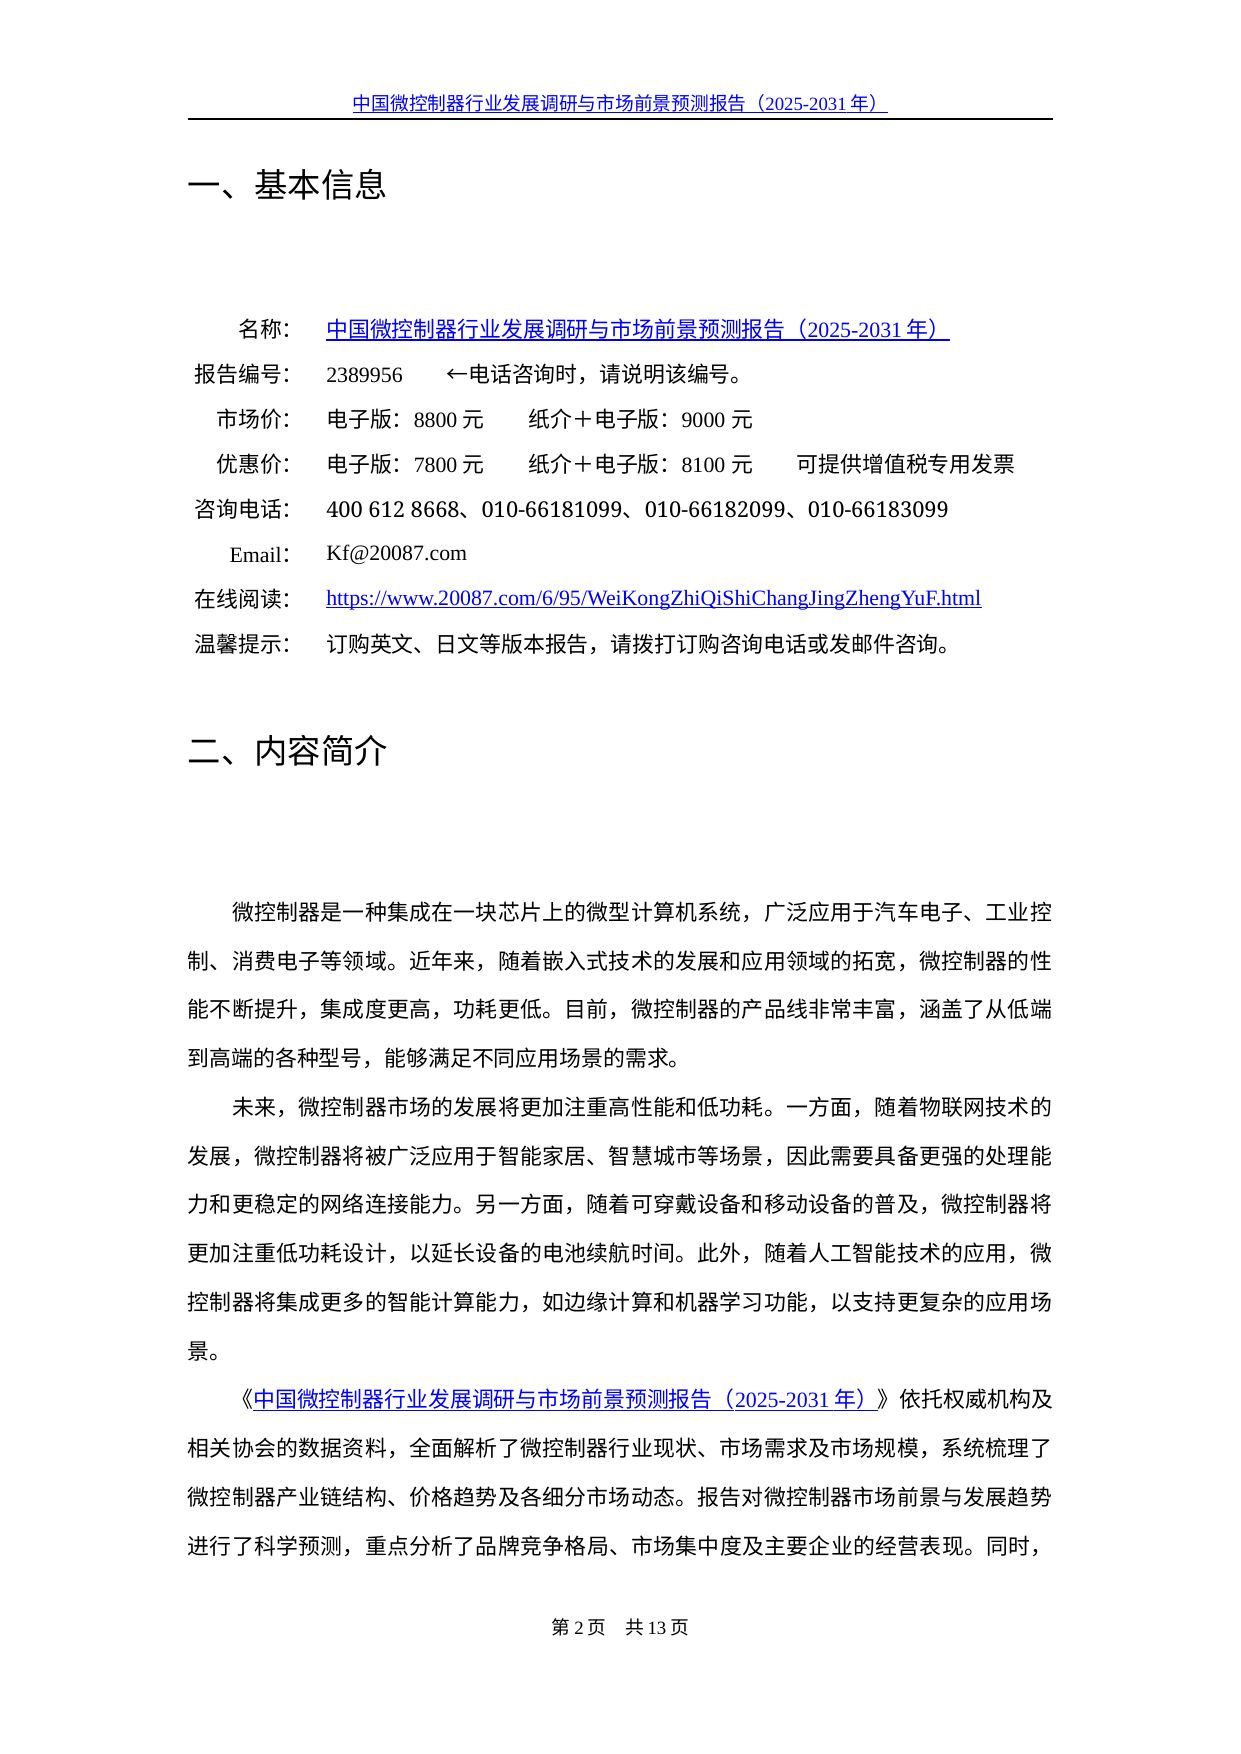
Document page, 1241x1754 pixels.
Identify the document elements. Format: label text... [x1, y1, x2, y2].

table_cell 温馨提示： [167, 627, 315, 672]
table_cell 报告编号： [167, 357, 315, 402]
table_cell 订购英文、日文等版本报告，请拨打订购咨询电话或发邮件咨询。 [315, 627, 1073, 672]
table_cell 400 612 8668、010-66181099、010-66182099、010-66183099 [315, 492, 1073, 537]
table_cell 在线阅读： [167, 582, 315, 627]
title 二、内容简介 [187, 717, 1053, 782]
table_cell 咨询电话： [167, 492, 315, 537]
title 一、基本信息 [187, 150, 1053, 215]
table_cell 电子版：7800 元 纸介＋电子版：8100 元 可提供增值税专用发票 [315, 447, 1073, 492]
table_cell 优惠价： [167, 447, 315, 492]
table_cell Email： [167, 537, 315, 582]
table_header 中国微控制器行业发展调研与市场前景预测报告（2025-2031年） [315, 312, 1073, 357]
table_header 名称： [167, 312, 315, 357]
table_cell Kf@20087.com [315, 537, 1073, 582]
table_cell 电子版：8800 元 纸介＋电子版：9000 元 [315, 402, 1073, 447]
table_cell [315, 582, 1073, 627]
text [187, 894, 1053, 1561]
table_cell 市场价： [167, 402, 315, 447]
table_cell 2389956 ←电话咨询时，请说明该编号。 [315, 357, 1073, 402]
